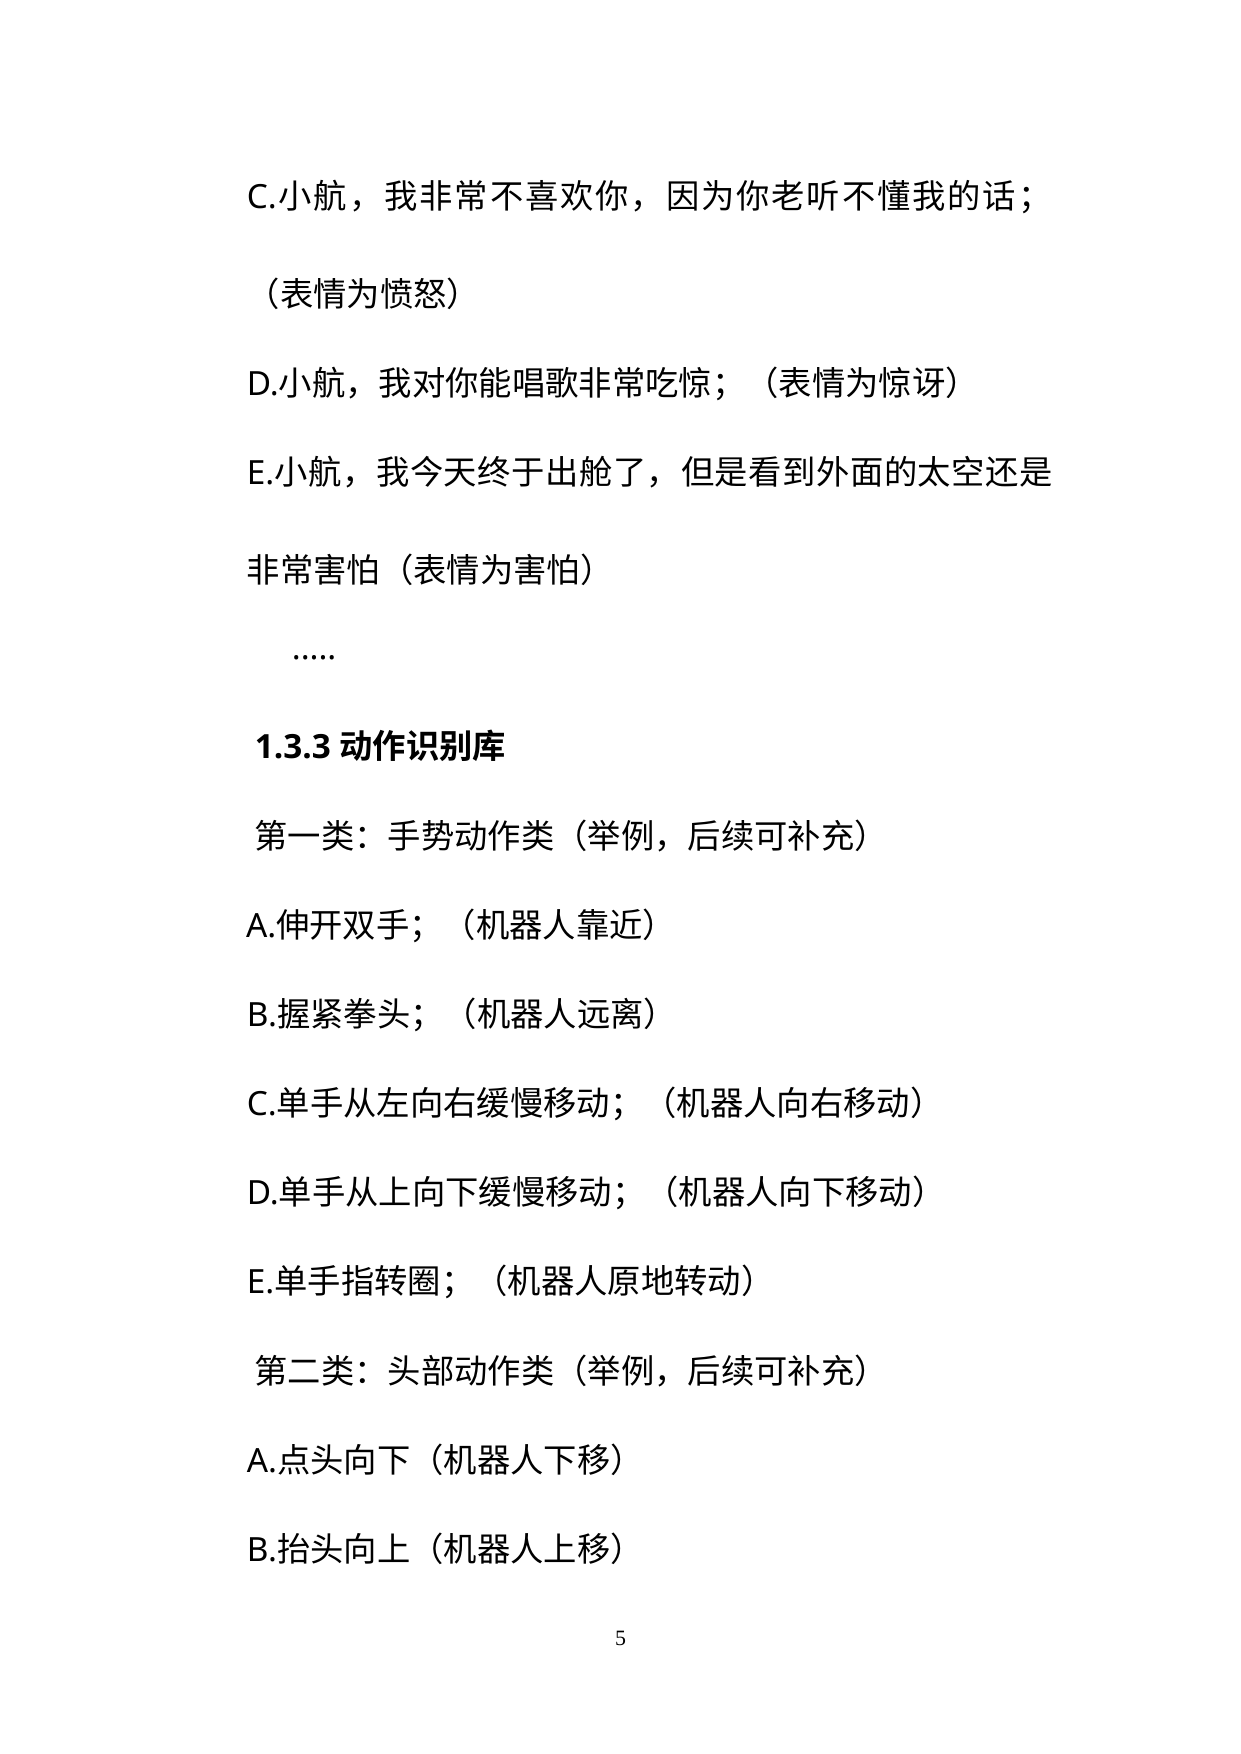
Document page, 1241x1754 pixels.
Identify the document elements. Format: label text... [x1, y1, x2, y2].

text 1.3.3 动作识别库 [187, 712, 1053, 777]
list B.握紧拳头；（机器人远离） [247, 979, 1053, 1044]
list D.单手从上向下缓慢移动；（机器人向下移动） [247, 1158, 1053, 1223]
list E.小航，我今天终于出舱了，但是看到外面的太空还是非常害怕（表情为害怕） [247, 438, 1053, 600]
list C.单手从左向右缓慢移动；（机器人向右移动） [247, 1068, 1053, 1133]
text ····· [292, 624, 1053, 689]
list A.伸开双手；（机器人靠近） [246, 890, 1053, 955]
list A.点头向下（机器人下移） [247, 1425, 1053, 1490]
list D.小航，我对你能唱歌非常吃惊；（表情为惊讶） [247, 348, 1053, 413]
list C.小航，我非常不喜欢你，因为你老听不懂我的话；（表情为愤怒） [247, 162, 1053, 324]
text 第二类：头部动作类（举例，后续可补充） [187, 1336, 1053, 1401]
list B.抬头向上（机器人上移） [247, 1514, 1053, 1579]
list E.单手指转圈；（机器人原地转动） [247, 1247, 1053, 1312]
text 第一类：手势动作类（举例，后续可补充） [187, 801, 1053, 866]
